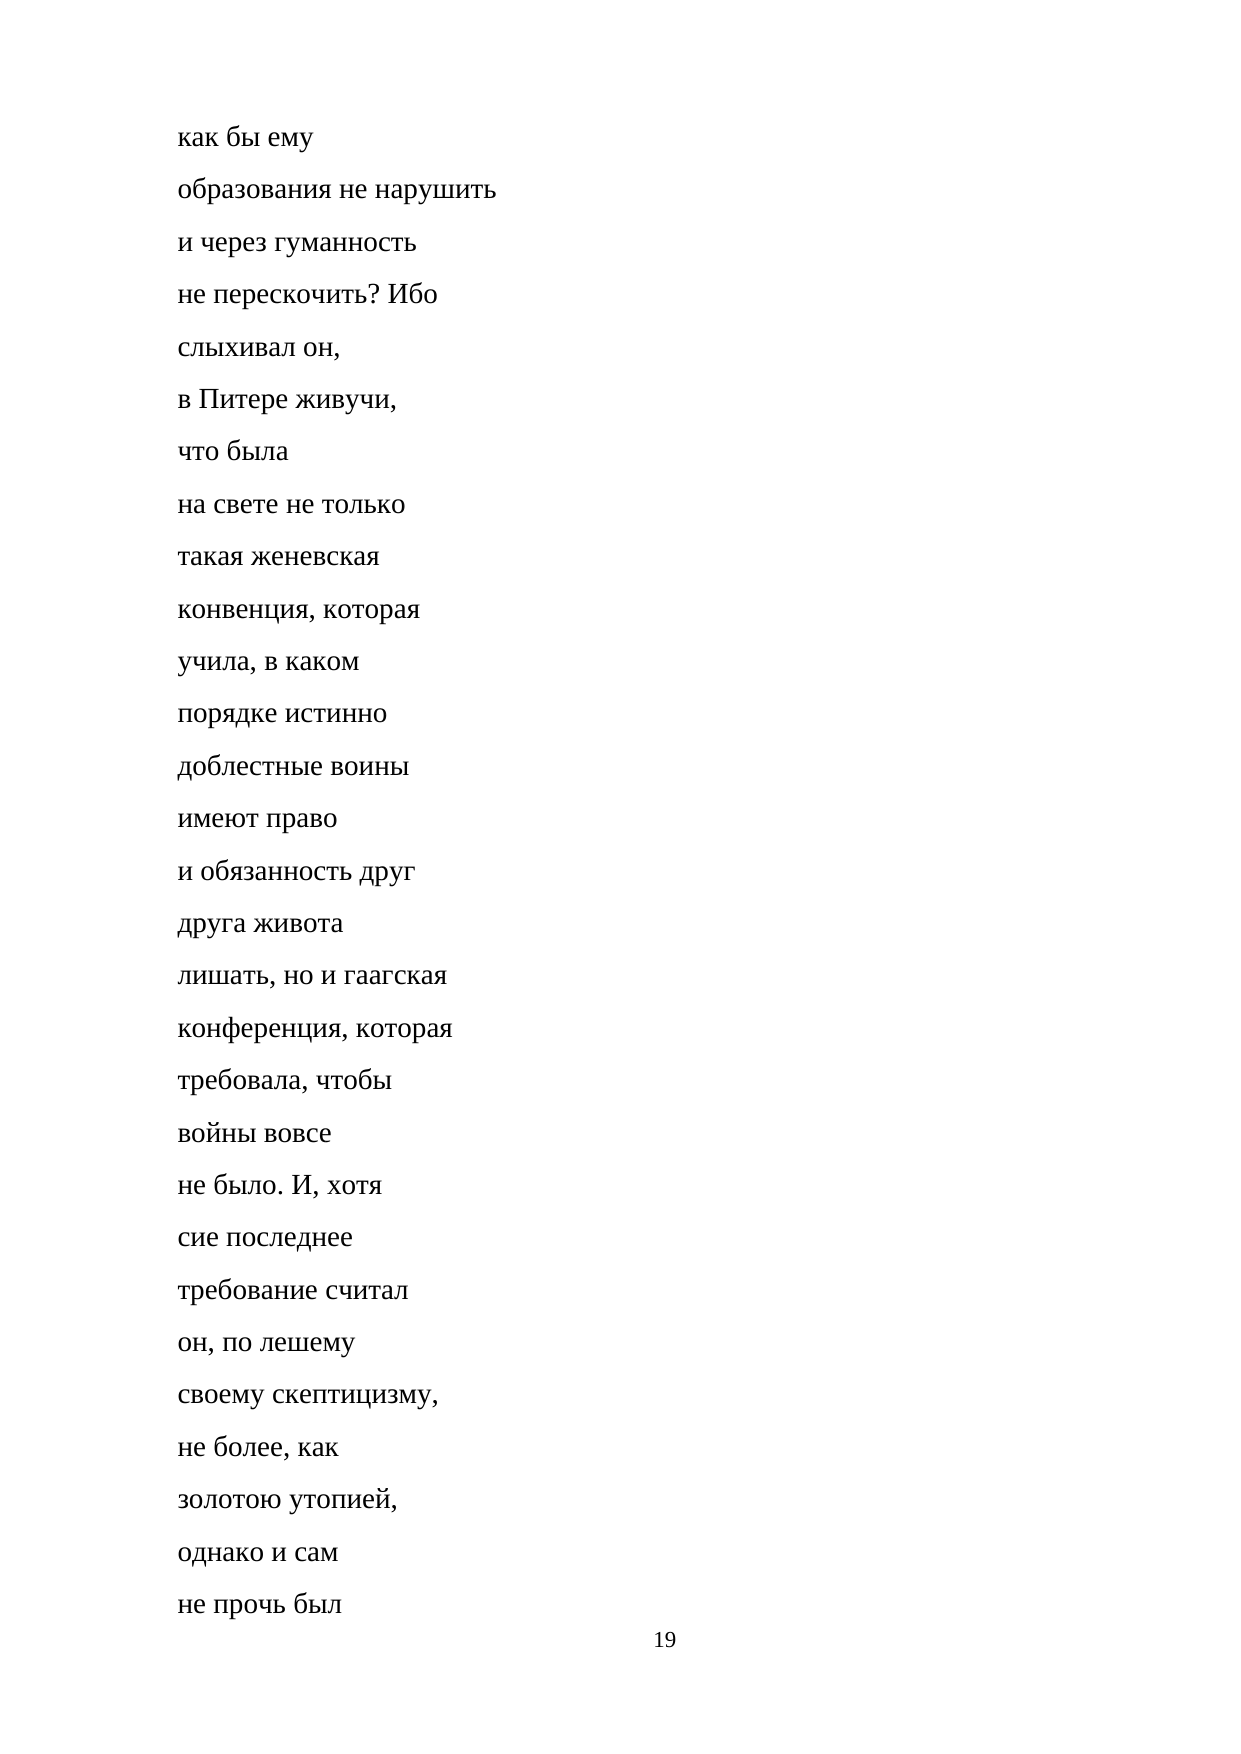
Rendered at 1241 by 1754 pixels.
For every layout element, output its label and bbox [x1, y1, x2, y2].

text [177, 118, 1152, 1621]
